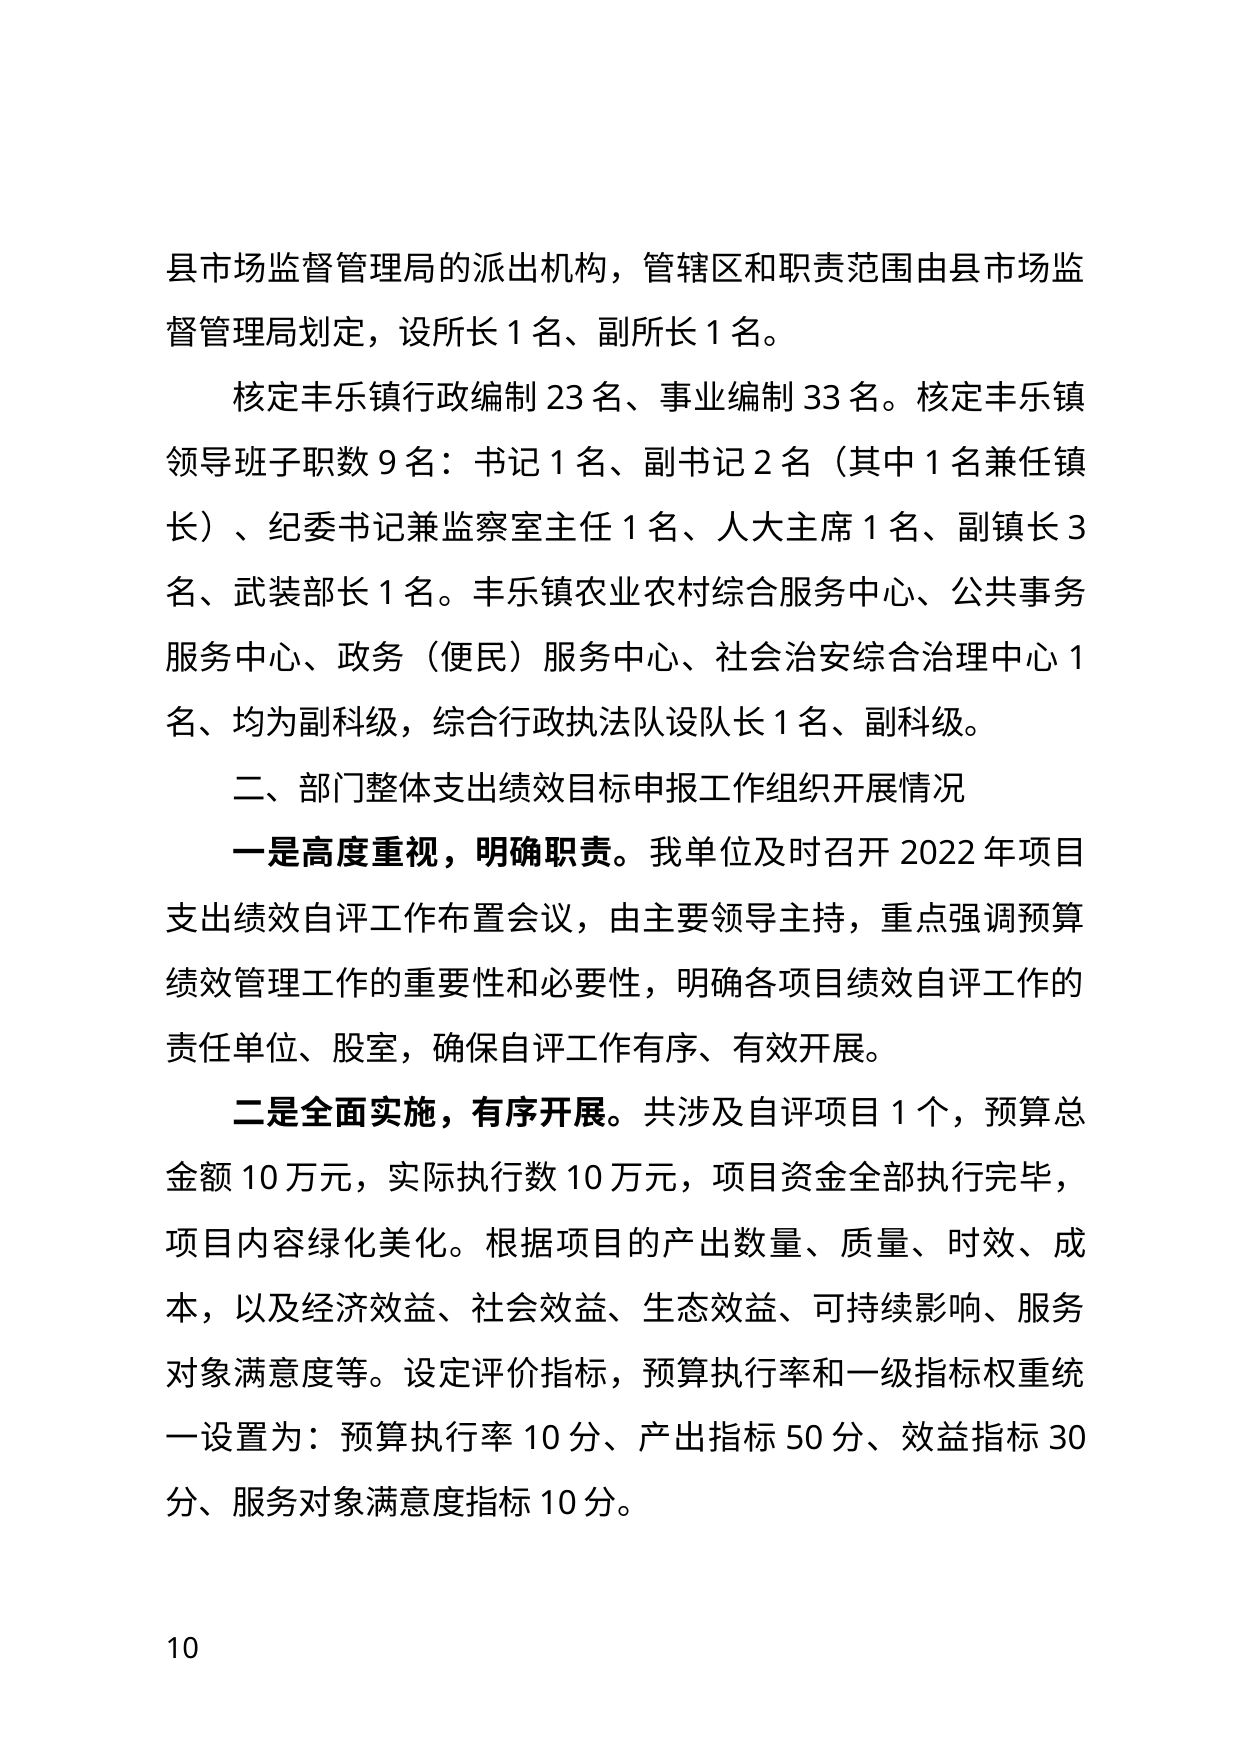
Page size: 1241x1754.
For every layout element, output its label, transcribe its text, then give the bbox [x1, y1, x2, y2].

list 一是高度重视，明确职责。我单位及时召开2022年项目支出绩效自评工作布置会议，由主要领导主持，重点强调预算绩效管理工作的重要性和必要性，明确各项目绩效自评工作的责任单位、股室，确保自评工作有序、有效开展。 [165, 818, 1087, 1078]
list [165, 233, 1087, 363]
list 二是全面实施，有序开展。共涉及自评项目1个，预算总金额10万元，实际执行数10万元，项目资金全部执行完毕，项目内容绿化美化。根据项目的产出数量、质量、时效、成本，以及经济效益、社会效益、生态效益、可持续影响、服务对象满意度等。设定评价指标，预算执行率和一级指标权重统一设置为：预算执行率10分、产出指标50分、效益指标30分、服务对象满意度指标10分。 [165, 1078, 1087, 1533]
list 二、部门整体支出绩效目标申报工作组织开展情况 [165, 753, 1087, 818]
list 核定丰乐镇行政编制23名、事业编制33名。核定丰乐镇领导班子职数9名：书记1名、副书记2名（其中1名兼任镇长）、纪委书记兼监察室主任1名、人大主席1名、副镇长3名、武装部长1名。丰乐镇农业农村综合服务中心、公共事务服务中心、政务（便民）服务中心、社会治安综合治理中心1名、均为副科级，综合行政执法队设队长1名、副科级。 [165, 363, 1087, 753]
